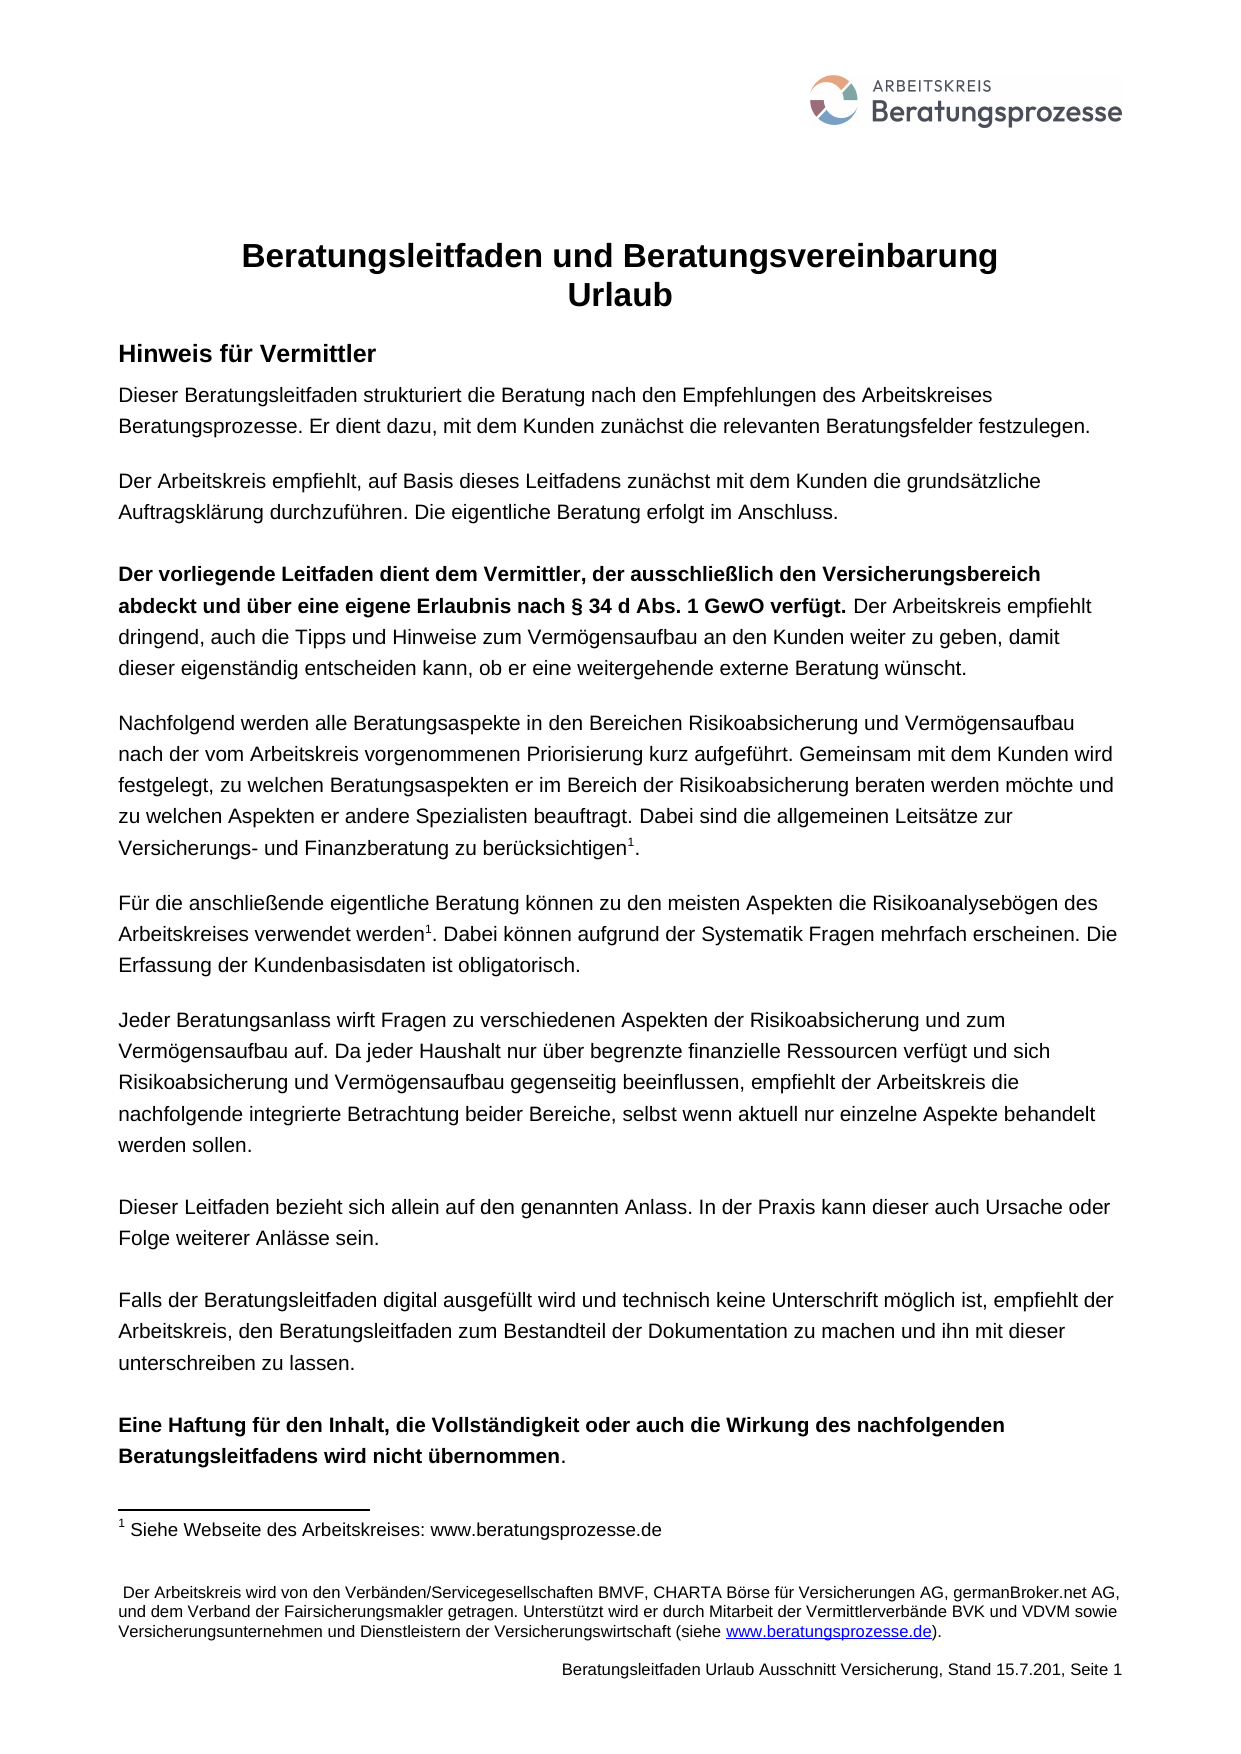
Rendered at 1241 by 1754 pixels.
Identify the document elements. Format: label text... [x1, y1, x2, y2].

text Der Arbeitskreis empfiehlt, auf Basis dieses Leitfadens zunächst mit dem Kunden die grundsätzliche Auftragsklärung durchzuführen. Die eigentliche Beratung erfolgt im Anschluss. [118, 469, 1122, 524]
text Der vorliegende Leitfaden dient dem Vermittler, der ausschließlich den Versicherungsbereich abdeckt und über eine eigene Erlaubnis nach § 34 d Abs. 1 GewO verfügt. Der Arbeitskreis empfiehlt dringend, auch die Tipps und Hinweise zum Vermögensaufbau an den Kunden weiter zu geben, damit dieser eigenständig entscheiden kann, ob er eine weitergehende externe Beratung wünscht. [118, 562, 1122, 680]
text Falls der Beratungsleitfaden digital ausgefüllt wird und technisch keine Unterschrift möglich ist, empfiehlt der Arbeitskreis, den Beratungsleitfaden zum Bestandteil der Dokumentation zu machen und ihn mit dieser unterschreiben zu lassen. [118, 1288, 1122, 1374]
text Nachfolgend werden alle Beratungsaspekte in den Bereichen Risikoabsicherung und Vermögensaufbau nach der vom Arbeitskreis vorgenommenen Priorisierung kurz aufgeführt. Gemeinsam mit dem Kunden wird festgelegt, zu welchen Beratungsaspekten er im Bereich der Risikoabsicherung beraten werden möchte und zu welchen Aspekten er andere Spezialisten beauftragt. Dabei sind die allgemeinen Leitsätze zur Versicherungs- und Finanzberatung zu berücksichtigen1. [118, 711, 1122, 859]
text Jeder Beratungsanlass wirft Fragen zu verschiedenen Aspekten der Risikoabsicherung und zum Vermögensaufbau auf. Da jeder Haushalt nur über begrenzte finanzielle Ressourcen verfügt und sich Risikoabsicherung und Vermögensaufbau gegenseitig beeinflussen, empfiehlt der Arbeitskreis die nachfolgende integrierte Betrachtung beider Bereiche, selbst wenn aktuell nur einzelne Aspekte behandelt werden sollen. [118, 1008, 1122, 1156]
text Für die anschließende eigentliche Beratung können zu den meisten Aspekten die Risikoanalysebögen des Arbeitskreises verwendet werden. Dabei können aufgrund der Systematik Fragen mehrfach erscheinen. Die Erfassung der Kundenbasisdaten ist obligatorisch. [118, 891, 1122, 977]
picture [809, 75, 1123, 129]
text Eine Haftung für den Inhalt, die Vollständigkeit oder auch die Wirkung des nachfolgenden Beratungsleitfadens wird nicht übernommen. [118, 1413, 1122, 1468]
text Hinweis für Vermittler [118, 339, 1122, 368]
text Dieser Leitfaden bezieht sich allein auf den genannten Anlass. In der Praxis kann dieser auch Ursache oder Folge weiterer Anlässe sein. [118, 1195, 1122, 1250]
text Urlaub [118, 275, 1122, 313]
text Dieser Beratungsleitfaden strukturiert die Beratung nach den Empfehlungen des Arbeitskreises Beratungsprozesse. Er dient dazu, mit dem Kunden zunächst die relevanten Beratungsfelder festzulegen. [118, 383, 1122, 438]
text Beratungsleitfaden und Beratungsvereinbarung [118, 236, 1122, 275]
